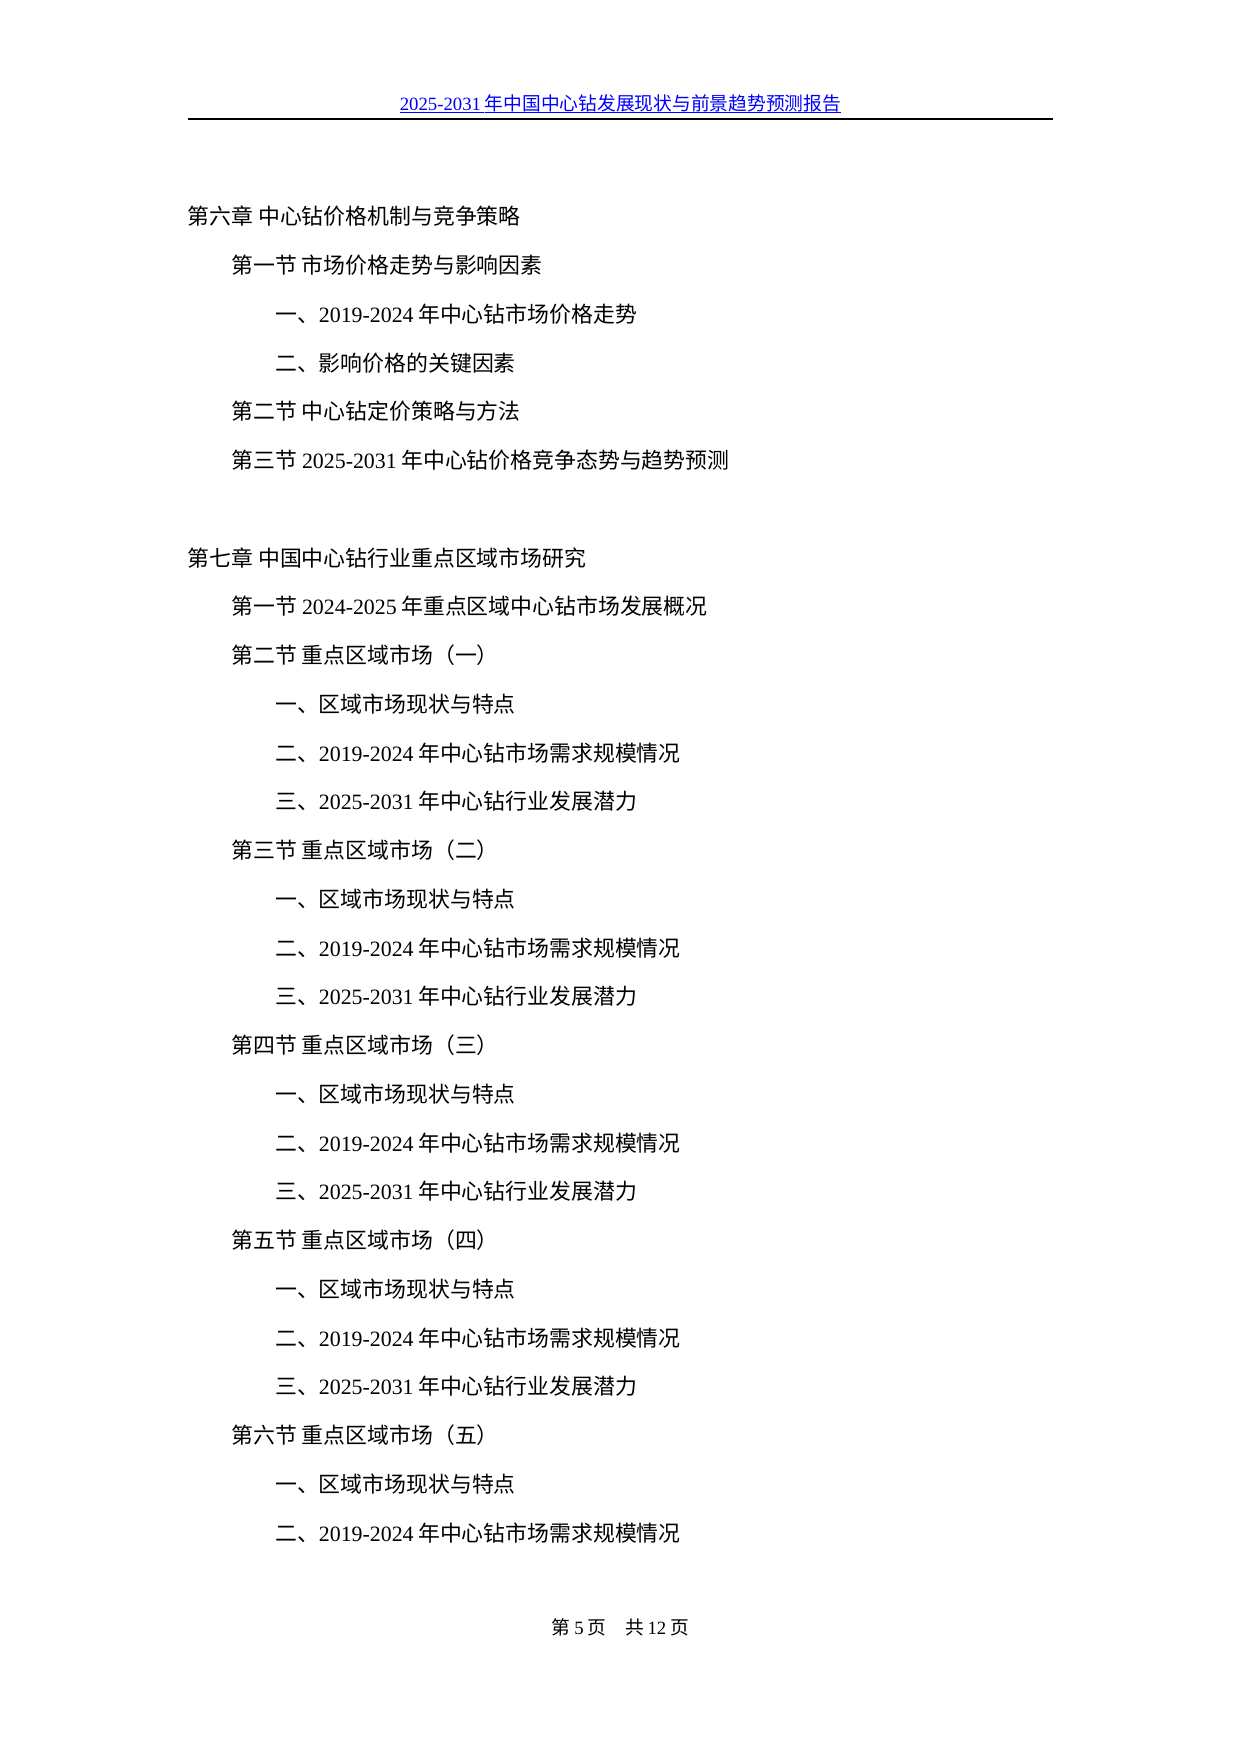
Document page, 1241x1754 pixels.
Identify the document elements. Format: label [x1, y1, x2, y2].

text [187, 150, 1053, 1548]
